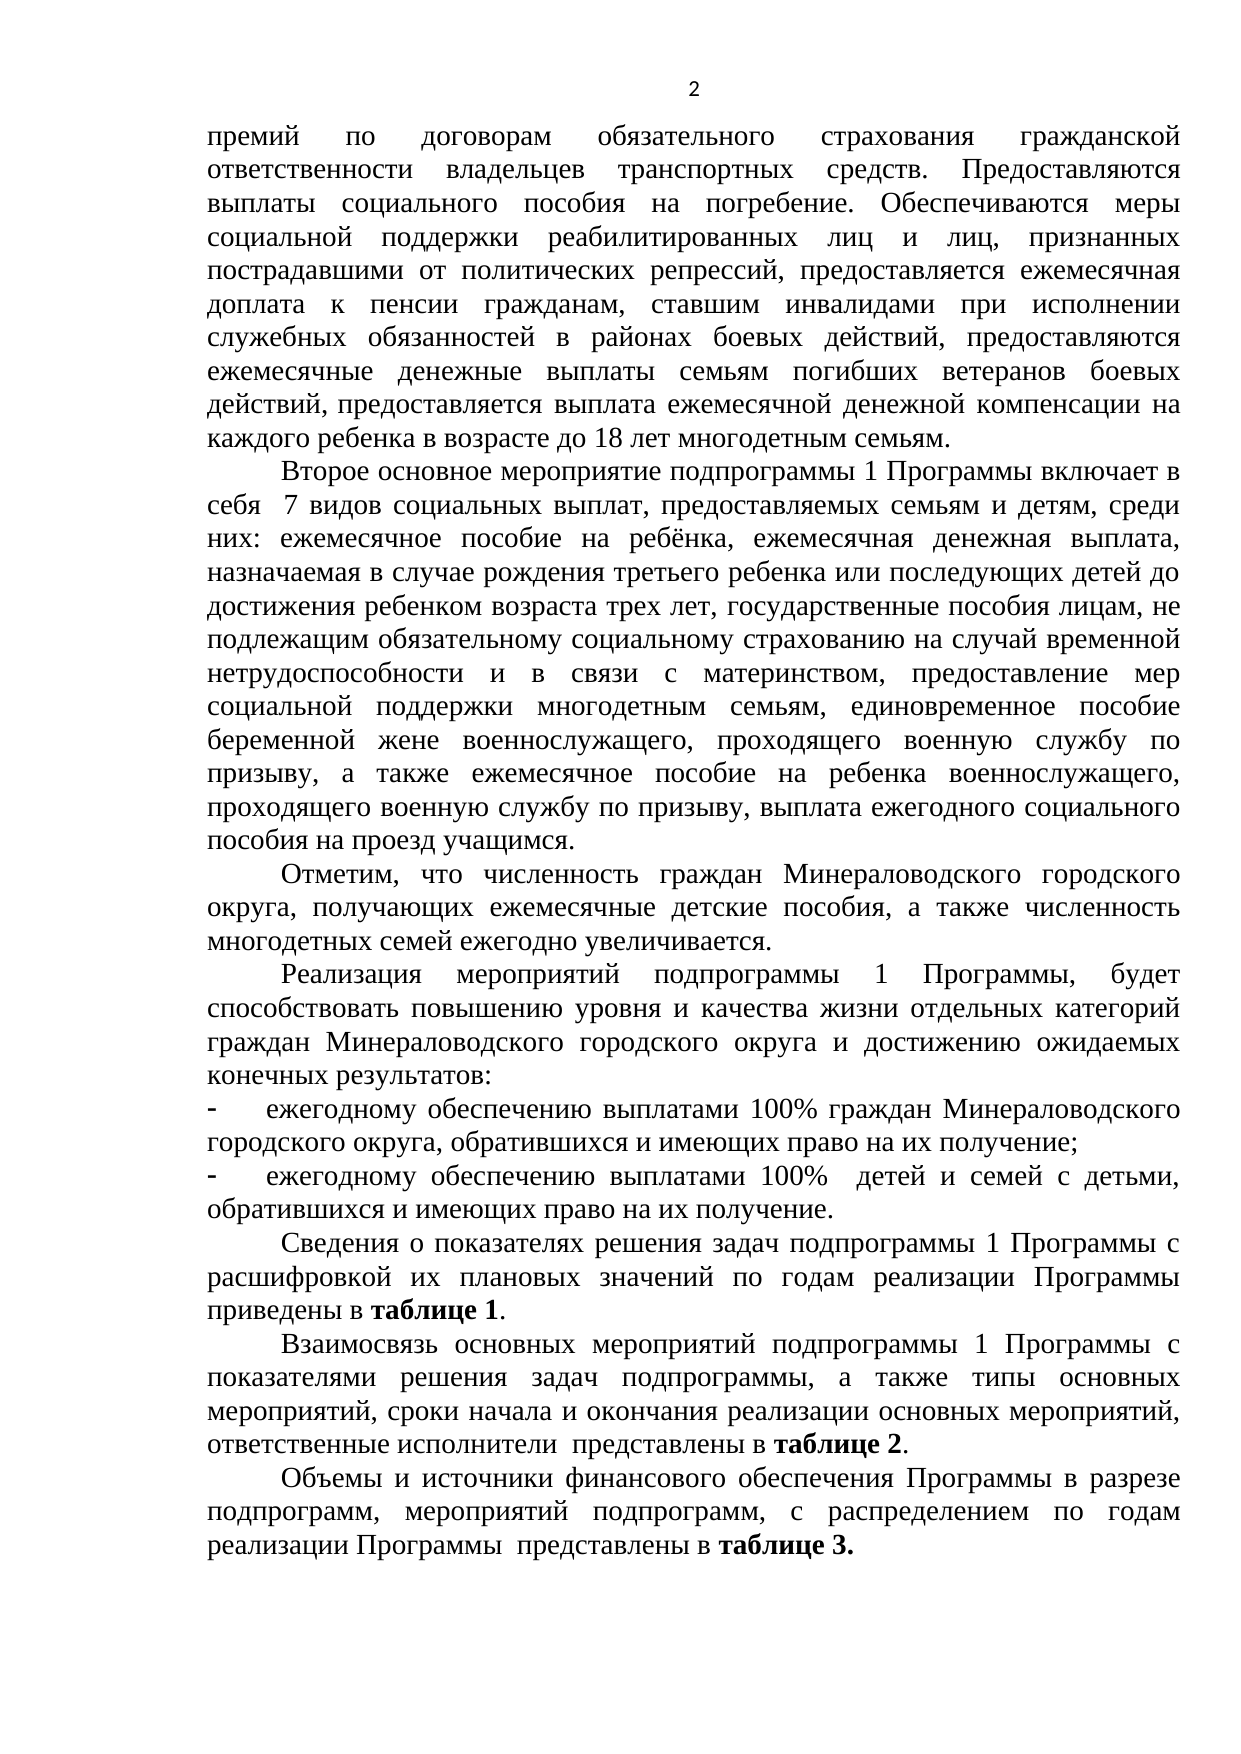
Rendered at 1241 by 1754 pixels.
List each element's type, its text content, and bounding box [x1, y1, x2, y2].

list ежегодному обеспечению выплатами 100% граждан Минераловодского городского округа, обратившихся и имеющих право на их получение; [207, 1091, 1181, 1158]
text Сведения о показателях решения задач подпрограммы 1 Программы с расшифровкой их плановых значений по годам реализации Программы приведены в таблице 1. [207, 1225, 1181, 1326]
text Взаимосвязь основных мероприятий подпрограммы 1 Программы с показателями решения задач подпрограммы, а также типы основных мероприятий, сроки начала и окончания реализации основных мероприятий, ответственные исполнители представлены в таблице 2. [207, 1326, 1181, 1460]
list ежегодному обеспечению выплатами 100% детей и семей с детьми, обратившихся и имеющих право на их получение. [207, 1158, 1181, 1225]
text Объемы и источники финансового обеспечения Программы в разрезе подпрограмм, мероприятий подпрограмм, с распределением по годам реализации Программы представлены в таблице 3. [207, 1460, 1181, 1561]
text Отметим, что численность граждан Минераловодского городского округа, получающих ежемесячные детские пособия, а также численность многодетных семей ежегодно увеличивается. [207, 856, 1181, 957]
list Реализация мероприятий подпрограммы 1 Программы, будет способствовать повышению уровня и качества жизни отдельных категорий граждан Минераловодского городского округа и достижению ожидаемых конечных результатов: [207, 957, 1181, 1091]
text Второе основное мероприятие подпрограммы 1 Программы включает в себя 7 видов социальных выплат, предоставляемых семьям и детям, среди них: ежемесячное пособие на ребёнка, ежемесячная денежная выплата, назначаемая в случае рождения третьего ребенка или последующих детей до достижения ребенком возраста трех лет, государственные пособия лицам, не подлежащим обязательному социальному страхованию на случай временной нетрудоспособности и в связи с материнством, предоставление мер социальной поддержки многодетным семьям, единовременное пособие беременной жене военнослужащего, проходящего военную службу по призыву, а также ежемесячное пособие на ребенка военнослужащего, проходящего военную службу по призыву, выплата ежегодного социального пособия на проезд учащимся. [207, 453, 1181, 856]
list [207, 118, 1181, 453]
